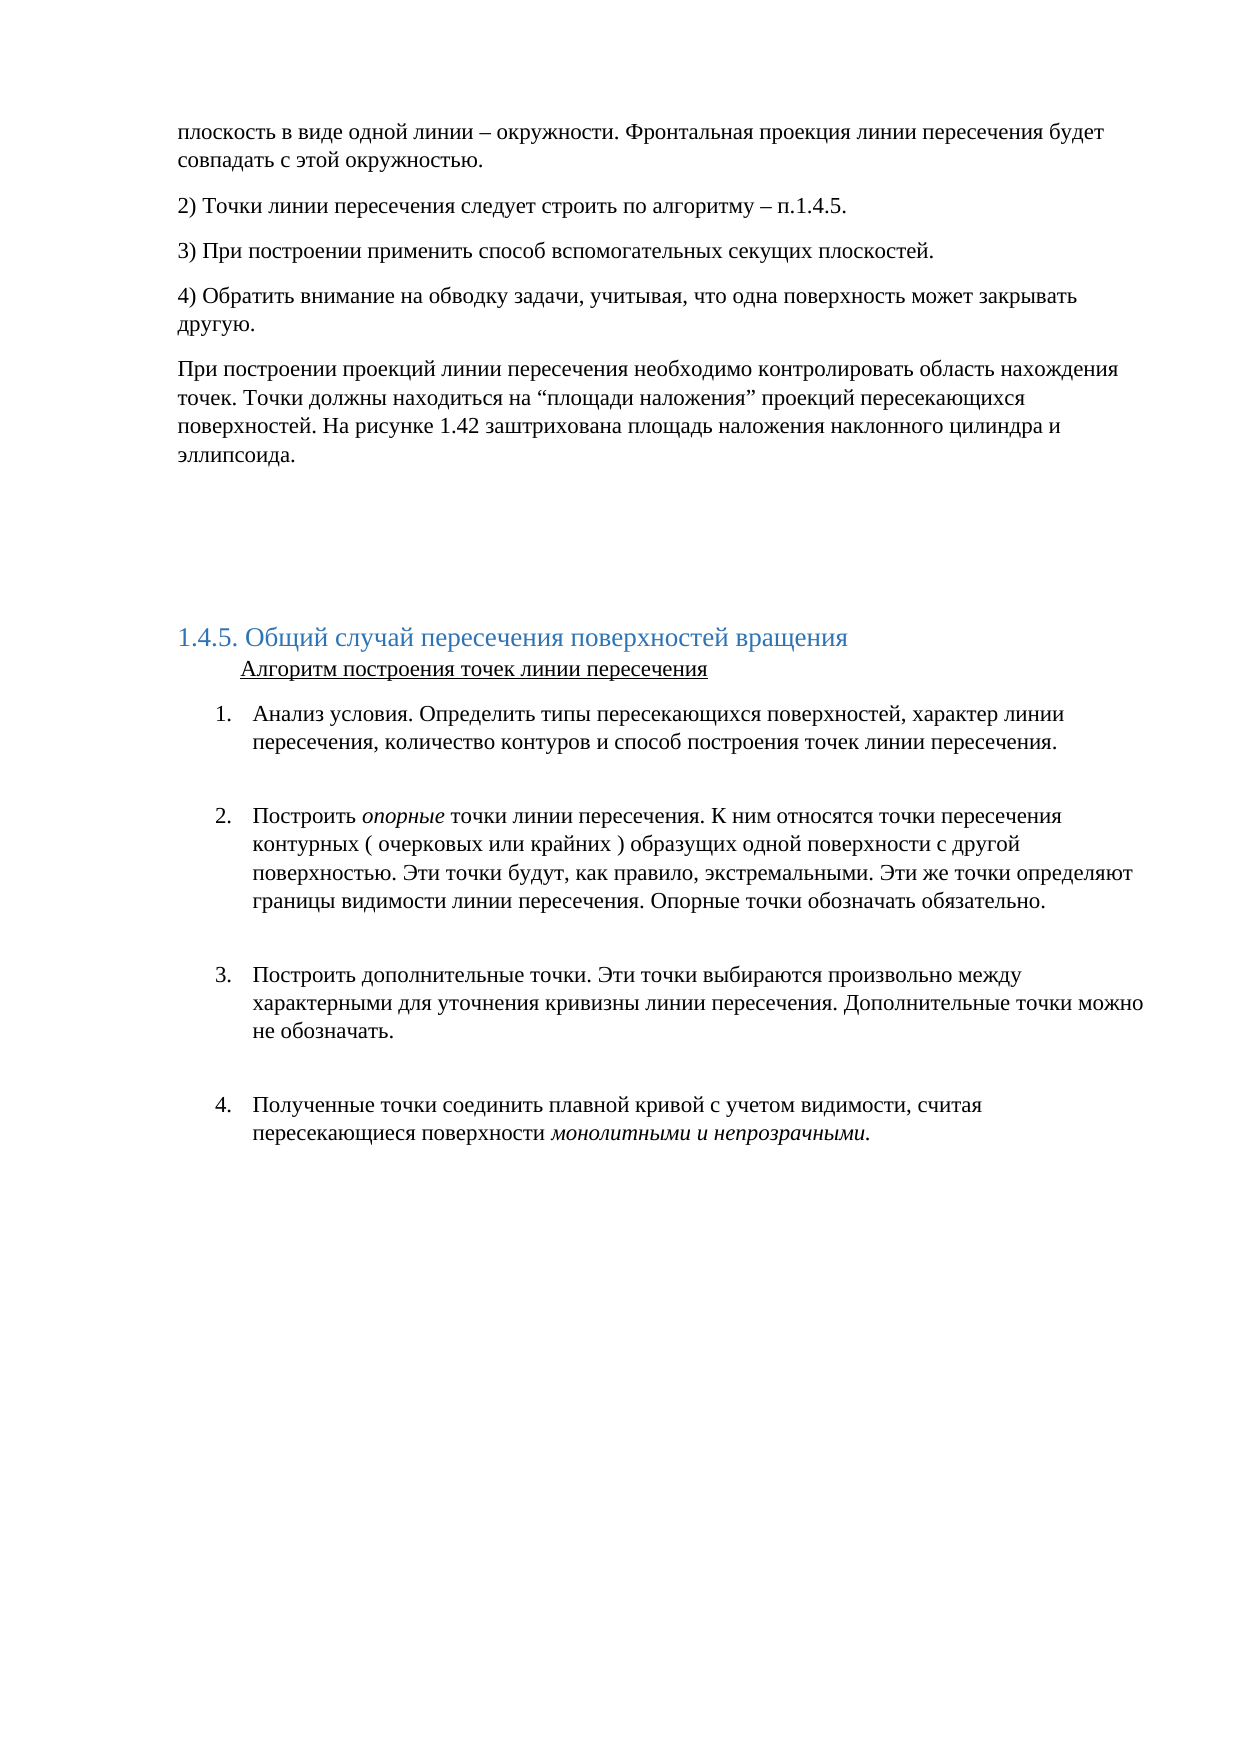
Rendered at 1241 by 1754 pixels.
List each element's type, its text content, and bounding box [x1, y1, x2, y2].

list Построить опорные точки линии пересечения. К ним относятся точки пересечения контурных ( очерковых или крайних ) образущих одной поверхности с другой поверхностью. Эти точки будут, как правило, экстремальными. Эти же точки определяют границы видимости линии пересечения. Опорные точки обозначать обязательно. [215, 802, 1152, 942]
subtitle 1.4.5. Общий случай пересечения поверхностей вращения [177, 621, 1152, 652]
list Построить дополнительные точки. Эти точки выбираются произвольно между характерными для уточнения кривизны линии пересечения. Дополнительные точки можно не обозначать. [215, 961, 1152, 1072]
list Анализ условия. Определить типы пересекающихся поверхностей, характер линии пересечения, количество контуров и способ построения точек линии пересечения. [215, 700, 1152, 783]
text При построении проекций линии пересечения необходимо контролировать область нахождения точек. Точки должны находиться на “площади наложения” проекций пересекающихся поверхностей. На рисунке 1.42 заштрихована площадь наложения наклонного цилиндра и эллипсоида. [177, 355, 1152, 467]
list Полученные точки соединить плавной кривой с учетом видимости, считая пересекающиеся поверхности монолитными и непрозрачными. [215, 1091, 1152, 1146]
text 3) При построении применить способ вспомогательных секущих плоскостей. [177, 237, 1152, 263]
text 4) Обратить внимание на обводку задачи, учитывая, что одна поверхность может закрывать другую. [177, 282, 1152, 337]
text Алгоритм построения точек линии пересечения [177, 655, 1152, 681]
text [177, 118, 1152, 173]
text 2) Точки линии пересечения следует строить по алгоритму – п.1.4.5. [177, 192, 1152, 218]
